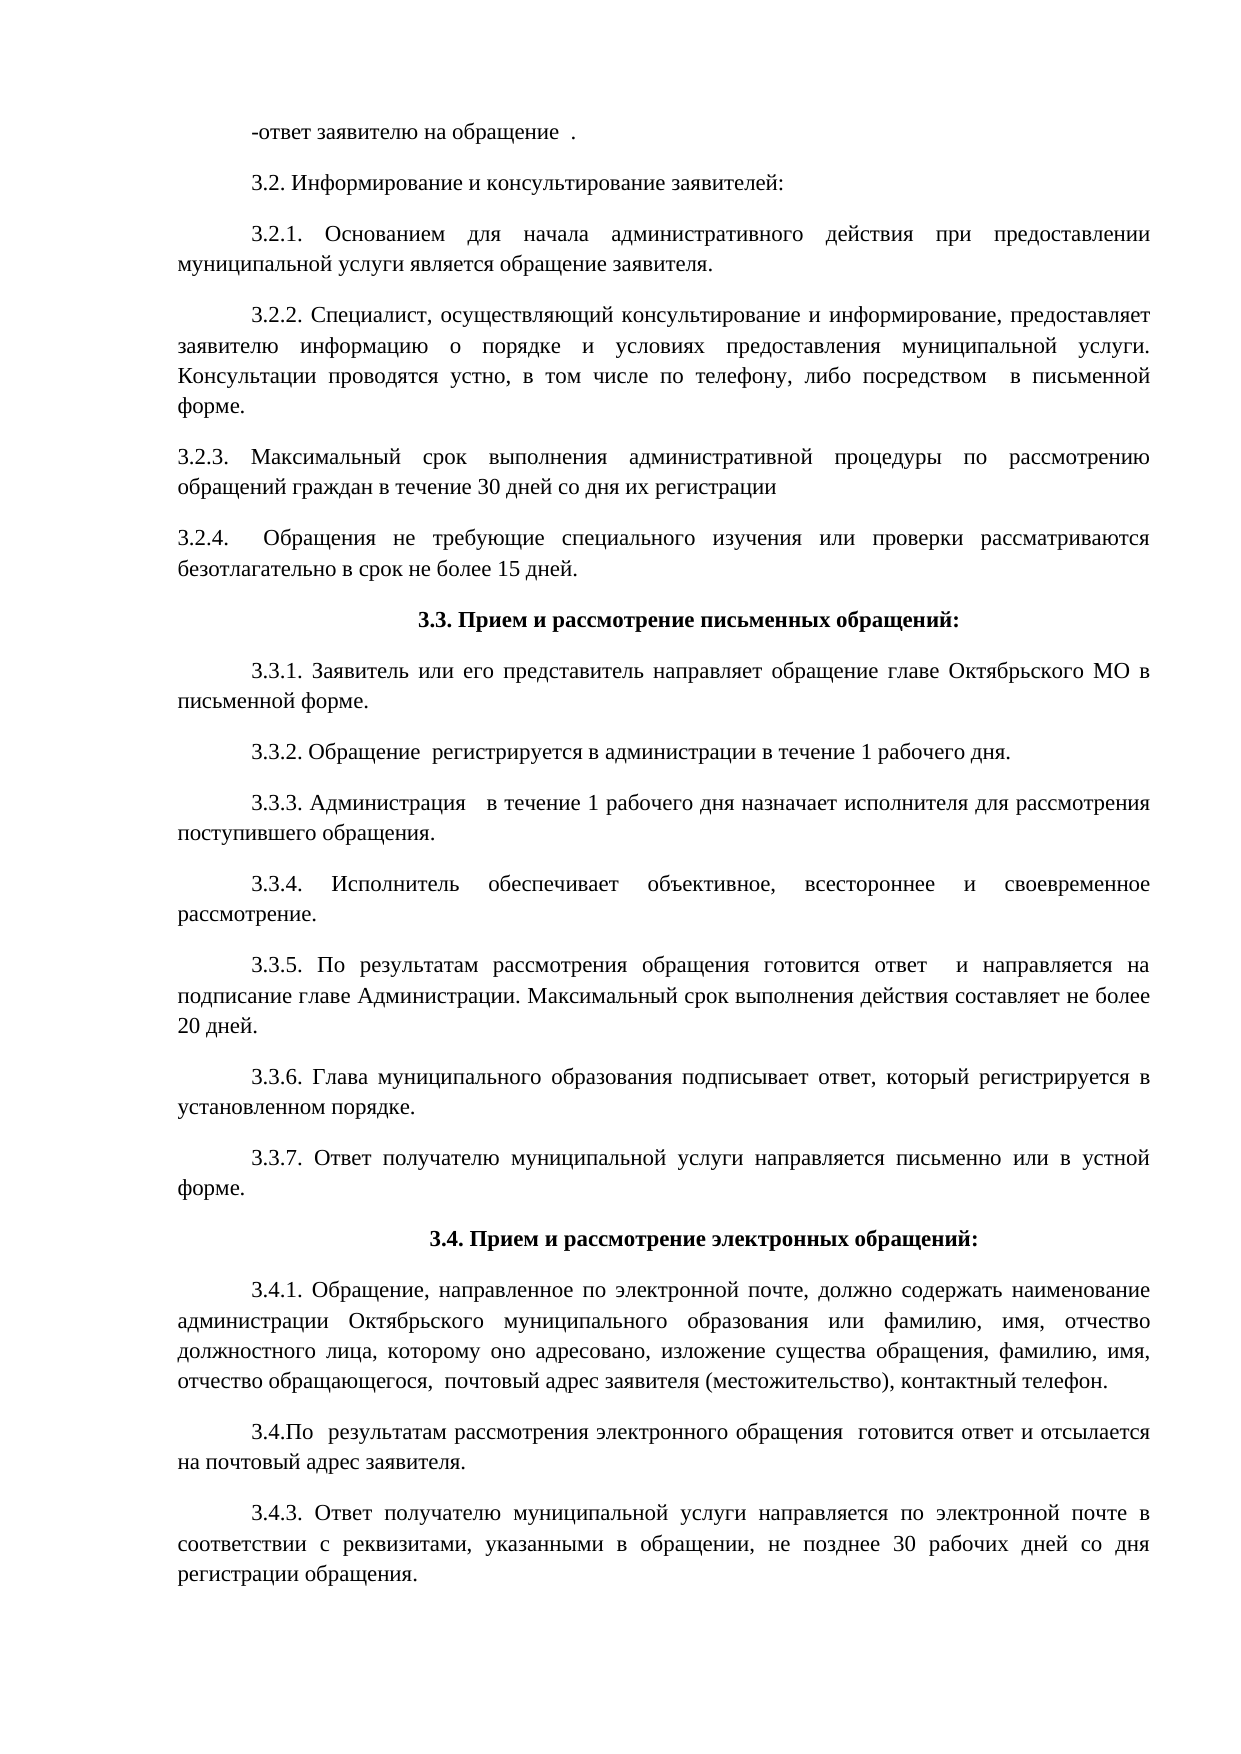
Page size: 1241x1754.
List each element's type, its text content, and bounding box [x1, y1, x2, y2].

text 3.3.6. Глава муниципального образования подписывает ответ, который регистрируется в установленном порядке. [177, 1063, 1152, 1119]
text 3.4.По результатам рассмотрения электронного обращения готовится ответ и отсылается на почтовый адрес заявителя. [177, 1418, 1152, 1475]
text 3.4.1. Обращение, направленное по электронной почте, должно содержать наименование администрации Октябрьского муниципального образования или фамилию, имя, отчество должностного лица, которому оно адресовано, изложение существа обращения, фамилию, имя, отчество обращающегося, почтовый адрес заявителя (местожительство), контактный телефон. [177, 1276, 1152, 1393]
text 3.3.7. Ответ получателю муниципальной услуги направляется письменно или в устной форме. [177, 1144, 1152, 1201]
text 3.4.3. Ответ получателю муниципальной услуги направляется по электронной почте в соответствии с реквизитами, указанными в обращении, не позднее 30 рабочих дней со дня регистрации обращения. [177, 1499, 1152, 1586]
text 3.2.2. Специалист, осуществляющий консультирование и информирование, предоставляет заявителю информацию о порядке и условиях предоставления муниципальной услуги. Консультации проводятся устно, в том числе по телефону, либо посредством в письменной форме. [177, 301, 1152, 418]
text 3.3.2. Обращение регистрируется в администрации в течение 1 рабочего дня. [177, 738, 1152, 764]
text 3.2.3. Максимальный срок выполнения административной процедуры по рассмотрению обращений граждан в течение 30 дней со дня их регистрации [177, 443, 1152, 500]
text -ответ заявителю на обращение . [177, 118, 1152, 144]
text 3.3.5. По результатам рассмотрения обращения готовится ответ и направляется на подписание главе Администрации. Максимальный срок выполнения действия составляет не более 20 дней. [177, 951, 1152, 1038]
text 3.2.4. Обращения не требующие специального изучения или проверки рассматриваются безотлагательно в срок не более 15 дней. [177, 524, 1152, 581]
text 3.2. Информирование и консультирование заявителей: [177, 169, 1152, 196]
text 3.3.1. Заявитель или его представитель направляет обращение главе Октябрьского МО в письменной форме. [177, 657, 1152, 713]
text 3.3.3. Администрация в течение 1 рабочего дня назначает исполнителя для рассмотрения поступившего обращения. [177, 789, 1152, 846]
text 3.4. Прием и рассмотрение электронных обращений: [177, 1225, 1152, 1252]
text 3.3.4. Исполнитель обеспечивает объективное, всестороннее и своевременное рассмотрение. [177, 870, 1152, 927]
text 3.2.1. Основанием для начала административного действия при предоставлении муниципальной услуги является обращение заявителя. [177, 220, 1152, 277]
text 3.3. Прием и рассмотрение письменных обращений: [177, 606, 1152, 632]
